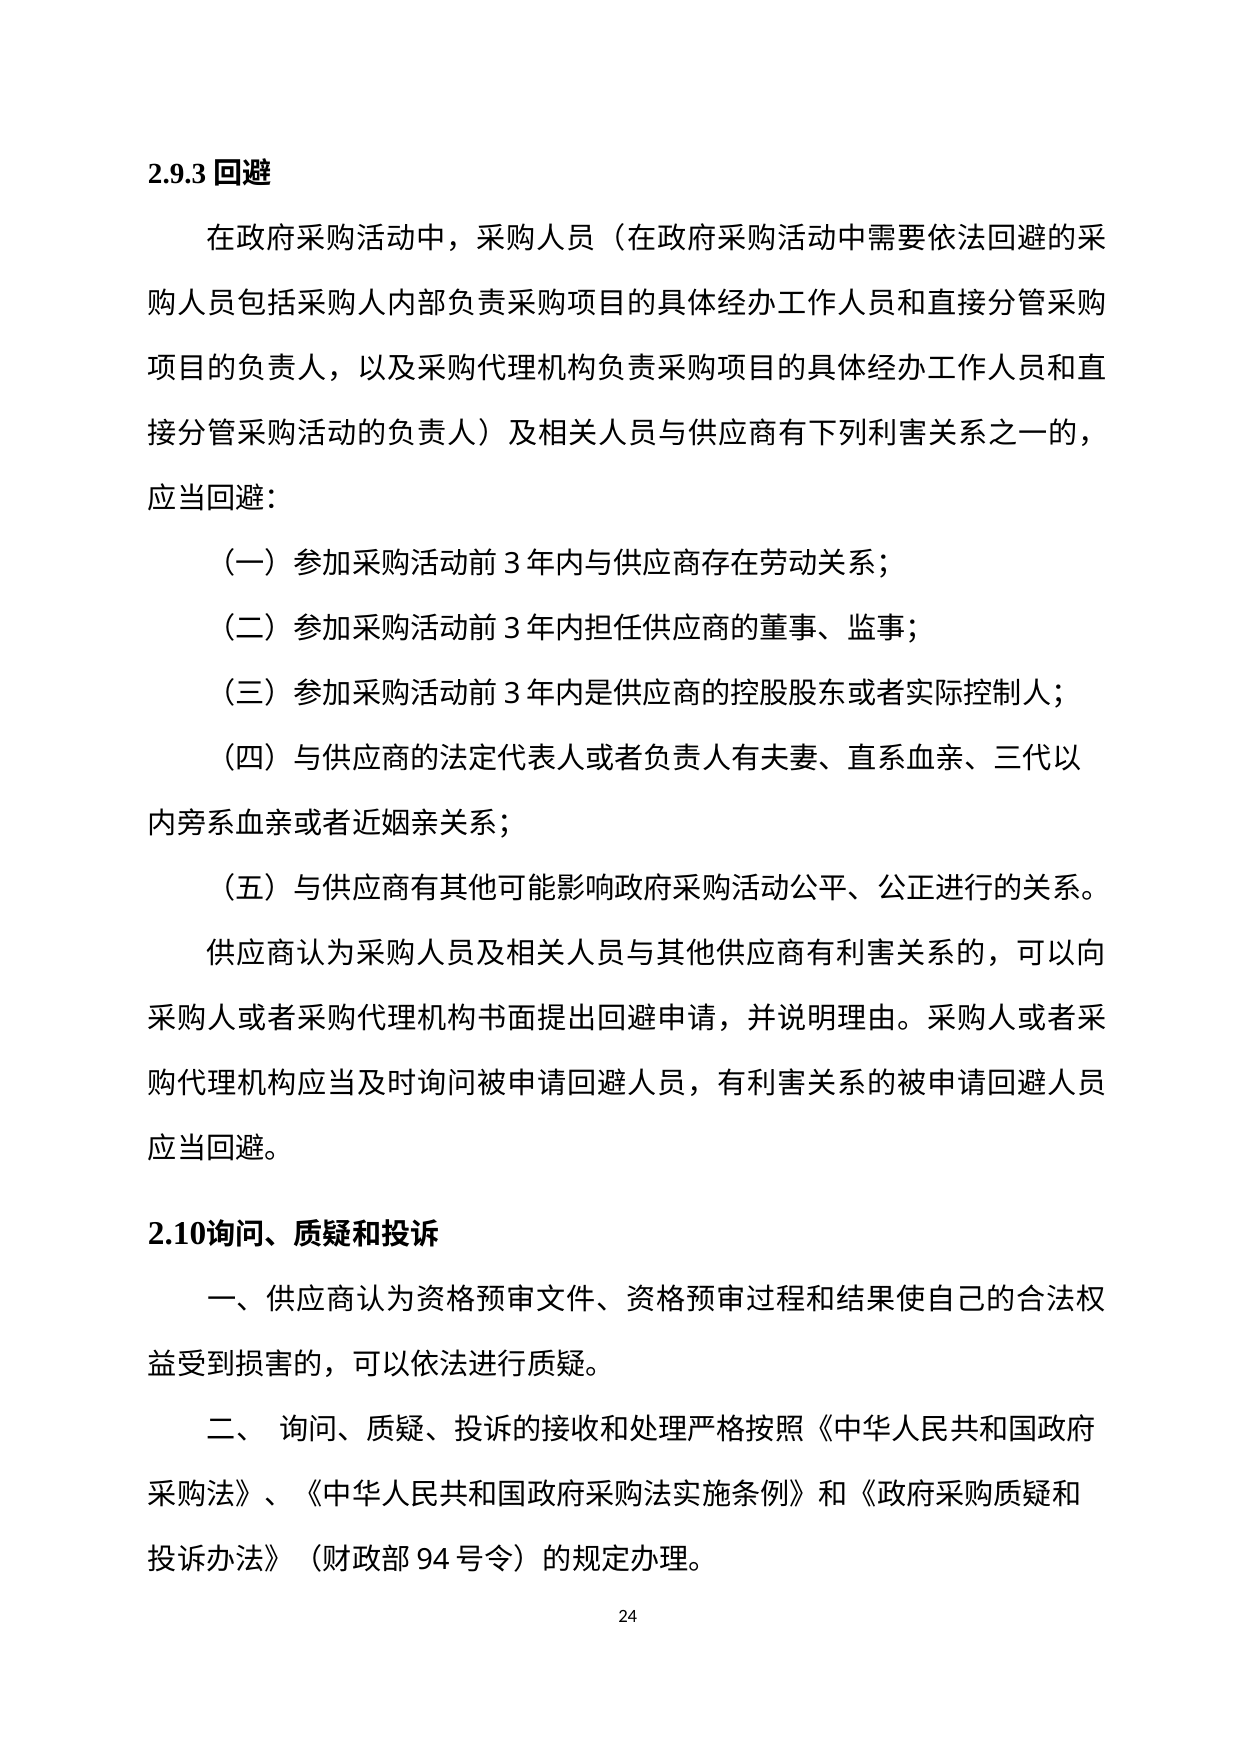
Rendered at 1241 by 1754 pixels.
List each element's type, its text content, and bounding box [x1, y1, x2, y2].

text （三）参加采购活动前3年内是供应商的控股股东或者实际控制人； [148, 658, 1107, 723]
text （一）参加采购活动前3年内与供应商存在劳动关系； [148, 528, 1107, 593]
list 供应商认为资格预审文件、资格预审过程和结果使自己的合法权益受到损害的，可以依法进行质疑。 [148, 1264, 1107, 1394]
list 询问、质疑、投诉的接收和处理严格按照《中华人民共和国政府采购法》、《中华人民共和国政府采购法实施条例》和《政府采购质疑和投诉办法》（财政部94号令）的规定办理。 [148, 1394, 1107, 1589]
subtitle 询问、质疑和投诉 [148, 1199, 1107, 1264]
text 供应商认为采购人员及相关人员与其他供应商有利害关系的，可以向采购人或者采购代理机构书面提出回避申请，并说明理由。采购人或者采购代理机构应当及时询问被申请回避人员，有利害关系的被申请回避人员应当回避。 [148, 918, 1107, 1178]
text 在政府采购活动中，采购人员（在政府采购活动中需要依法回避的采购人员包括采购人内部负责采购项目的具体经办工作人员和直接分管采购项目的负责人，以及采购代理机构负责采购项目的具体经办工作人员和直接分管采购活动的负责人）及相关人员与供应商有下列利害关系之一的，应当回避： [148, 203, 1107, 528]
text （二）参加采购活动前3年内担任供应商的董事、监事； [148, 593, 1107, 658]
text （五）与供应商有其他可能影响政府采购活动公平、公正进行的关系。 [148, 853, 1107, 918]
text （四）与供应商的法定代表人或者负责人有夫妻、直系血亲、三代以内旁系血亲或者近姻亲关系； [148, 723, 1107, 853]
subtitle 回避 [148, 138, 1107, 203]
